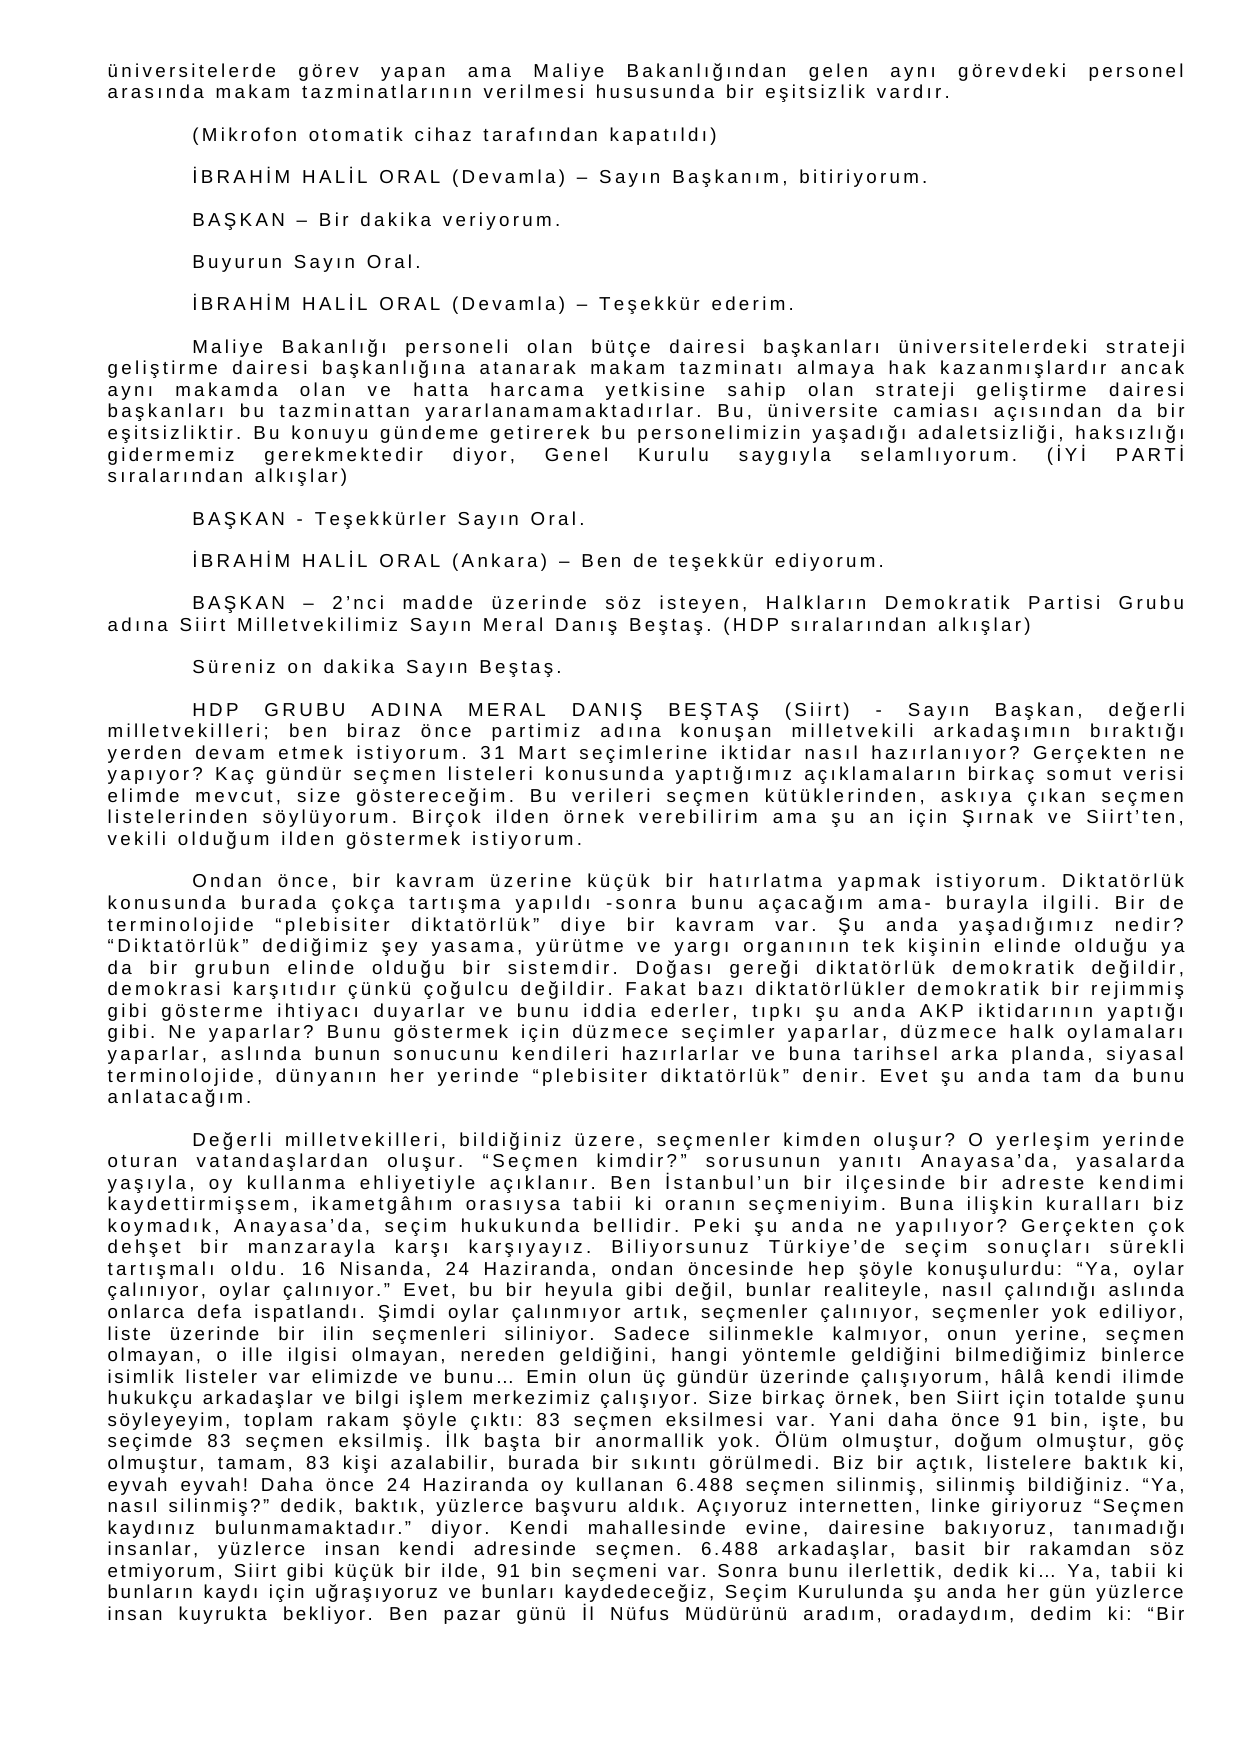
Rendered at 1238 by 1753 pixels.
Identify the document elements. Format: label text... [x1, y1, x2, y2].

text Süreniz on dakika Sayın Beştaş. [107, 656, 1186, 678]
text Ondan önce, bir kavram üzerine küçük bir hatırlatma yapmak istiyorum. Diktatörlük konusunda burada çokça tartışma yapıldı -sonra bunu açacağım ama- burayla ilgili. Bir de terminolojide “plebisiter diktatörlük” diye bir kavram var. Şu anda yaşadığımız nedir? “Diktatörlük” dediğimiz şey yasama, yürütme ve yargı organının tek kişinin elinde olduğu ya da bir grubun elinde olduğu bir sistemdir. Doğası gereği diktatörlük demokratik değildir, demokrasi karşıtıdır çünkü çoğulcu değildir. Fakat bazı diktatörlükler demokratik bir rejimmiş gibi gösterme ihtiyacı duyarlar ve bunu iddia ederler, tıpkı şu anda AKP iktidarının yaptığı gibi. Ne yaparlar? Bunu göstermek için düzmece seçimler yaparlar, düzmece halk oylamaları yaparlar, aslında bunun sonucunu kendileri hazırlarlar ve buna tarihsel arka planda, siyasal terminolojide, dünyanın her yerinde “plebisiter diktatörlük” denir. Evet şu anda tam da bunu anlatacağım. [107, 870, 1186, 1107]
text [107, 1128, 1186, 1624]
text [107, 60, 1186, 103]
text İBRAHİM HALİL ORAL (Ankara) – Ben de teşekkür ediyorum. [107, 550, 1186, 571]
text HDP GRUBU ADINA MERAL DANIŞ BEŞTAŞ (Siirt) - Sayın Başkan, değerli milletvekilleri; ben biraz önce partimiz adına konuşan milletvekili arkadaşımın bıraktığı yerden devam etmek istiyorum. 31 Mart seçimlerine iktidar nasıl hazırlanıyor? Gerçekten ne yapıyor? Kaç gündür seçmen listeleri konusunda yaptığımız açıklamaların birkaç somut verisi elimde mevcut, size göstereceğim. Bu verileri seçmen kütüklerinden, askıya çıkan seçmen listelerinden söylüyorum. Birçok ilden örnek verebilirim ama şu an için Şırnak ve Siirt’ten, vekili olduğum ilden göstermek istiyorum. [107, 698, 1186, 849]
text BAŞKAN – 2’nci madde üzerinde söz isteyen, Halkların Demokratik Partisi Grubu adına Siirt Milletvekilimiz Sayın Meral Danış Beştaş. (HDP sıralarından alkışlar) [107, 592, 1186, 635]
text İBRAHİM HALİL ORAL (Devamla) – Teşekkür ederim. [107, 293, 1186, 315]
text İBRAHİM HALİL ORAL (Devamla) – Sayın Başkanım, bitiriyorum. [107, 166, 1186, 188]
text BAŞKAN - Teşekkürler Sayın Oral. [107, 507, 1186, 529]
text (Mikrofon otomatik cihaz tarafından kapatıldı) [107, 124, 1186, 145]
text Maliye Bakanlığı personeli olan bütçe dairesi başkanları üniversitelerdeki strateji geliştirme dairesi başkanlığına atanarak makam tazminatı almaya hak kazanmışlardır ancak aynı makamda olan ve hatta harcama yetkisine sahip olan strateji geliştirme dairesi başkanları bu tazminattan yararlanamamaktadırlar. Bu, üniversite camiası açısından da bir eşitsizliktir. Bu konuyu gündeme getirerek bu personelimizin yaşadığı adaletsizliği, haksızlığı gidermemiz gerekmektedir diyor, Genel Kurulu saygıyla selamlıyorum. (İYİ PARTİ sıralarından alkışlar) [107, 336, 1186, 487]
text Buyurun Sayın Oral. [107, 251, 1186, 272]
text BAŞKAN – Bir dakika veriyorum. [107, 208, 1186, 230]
